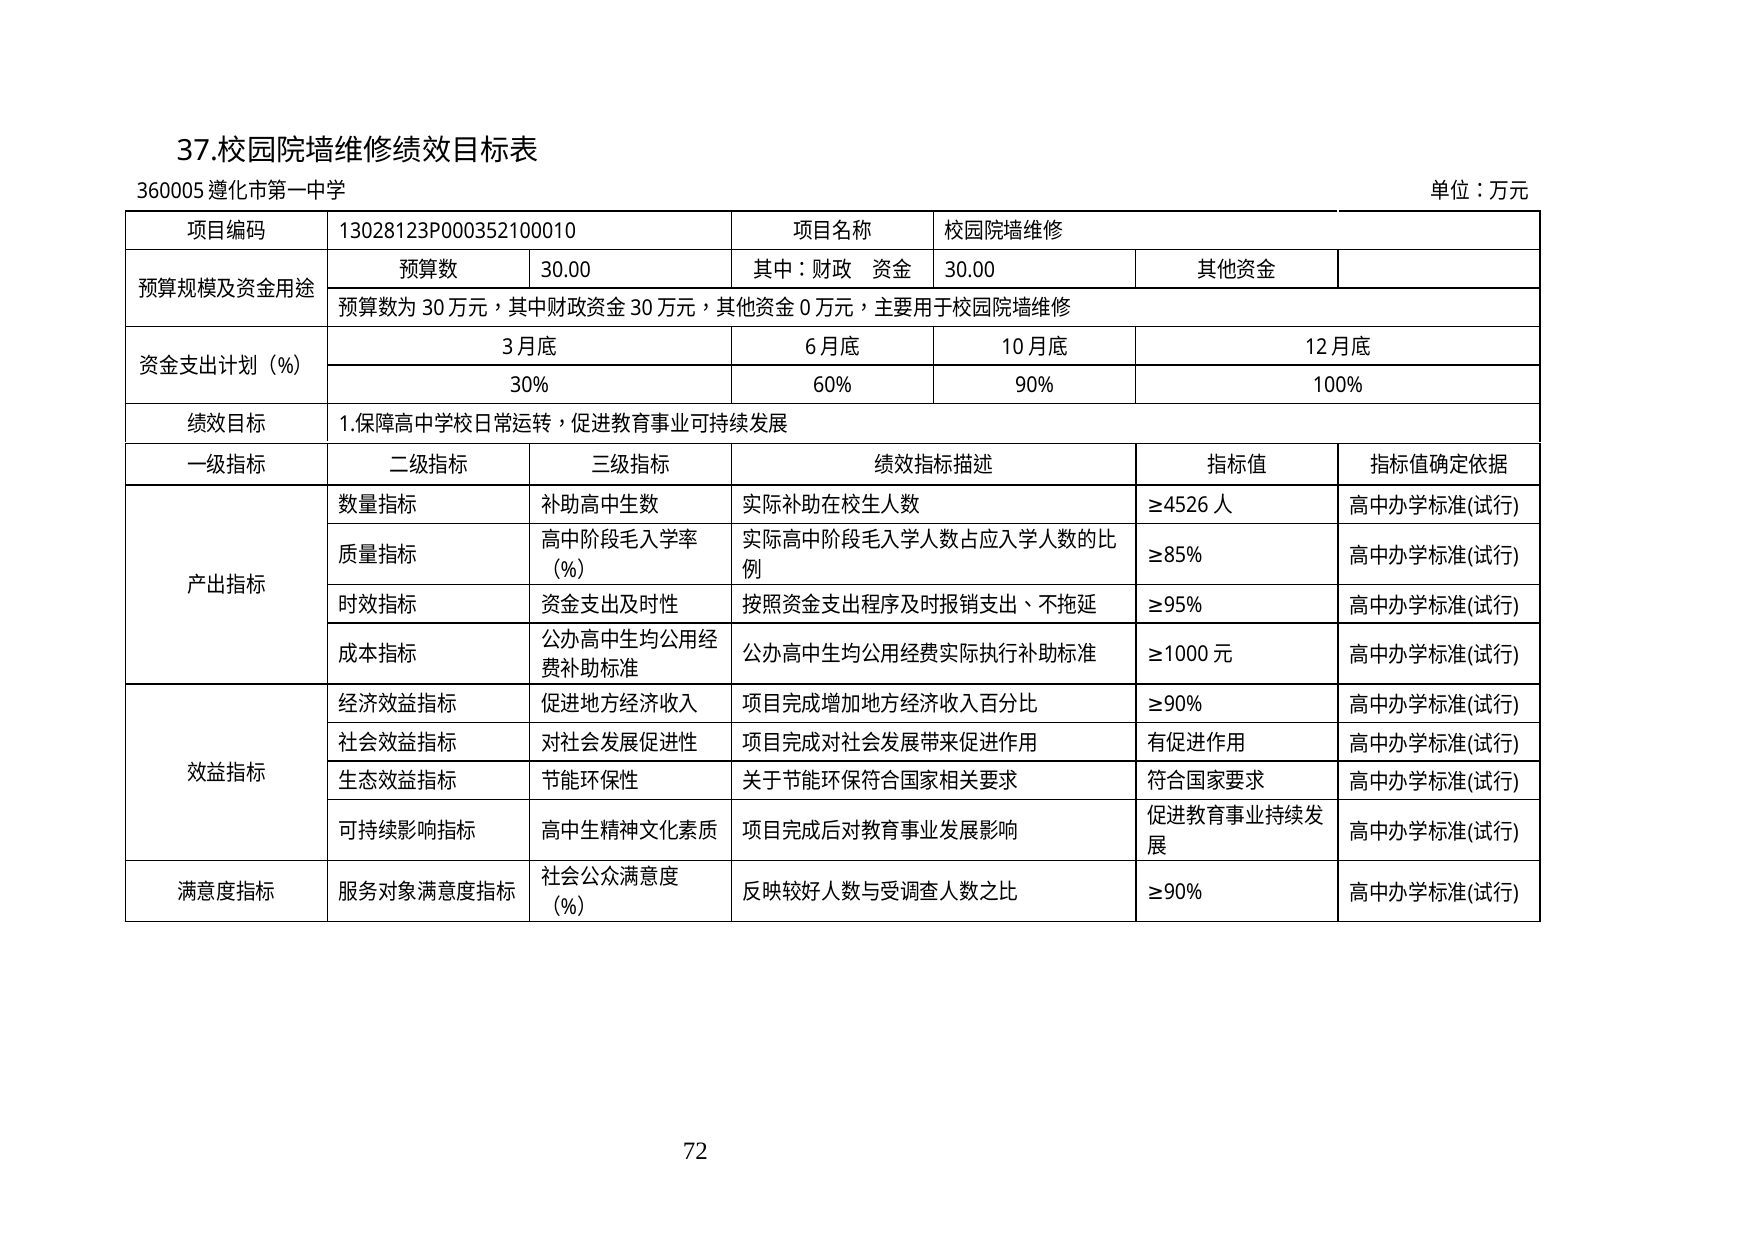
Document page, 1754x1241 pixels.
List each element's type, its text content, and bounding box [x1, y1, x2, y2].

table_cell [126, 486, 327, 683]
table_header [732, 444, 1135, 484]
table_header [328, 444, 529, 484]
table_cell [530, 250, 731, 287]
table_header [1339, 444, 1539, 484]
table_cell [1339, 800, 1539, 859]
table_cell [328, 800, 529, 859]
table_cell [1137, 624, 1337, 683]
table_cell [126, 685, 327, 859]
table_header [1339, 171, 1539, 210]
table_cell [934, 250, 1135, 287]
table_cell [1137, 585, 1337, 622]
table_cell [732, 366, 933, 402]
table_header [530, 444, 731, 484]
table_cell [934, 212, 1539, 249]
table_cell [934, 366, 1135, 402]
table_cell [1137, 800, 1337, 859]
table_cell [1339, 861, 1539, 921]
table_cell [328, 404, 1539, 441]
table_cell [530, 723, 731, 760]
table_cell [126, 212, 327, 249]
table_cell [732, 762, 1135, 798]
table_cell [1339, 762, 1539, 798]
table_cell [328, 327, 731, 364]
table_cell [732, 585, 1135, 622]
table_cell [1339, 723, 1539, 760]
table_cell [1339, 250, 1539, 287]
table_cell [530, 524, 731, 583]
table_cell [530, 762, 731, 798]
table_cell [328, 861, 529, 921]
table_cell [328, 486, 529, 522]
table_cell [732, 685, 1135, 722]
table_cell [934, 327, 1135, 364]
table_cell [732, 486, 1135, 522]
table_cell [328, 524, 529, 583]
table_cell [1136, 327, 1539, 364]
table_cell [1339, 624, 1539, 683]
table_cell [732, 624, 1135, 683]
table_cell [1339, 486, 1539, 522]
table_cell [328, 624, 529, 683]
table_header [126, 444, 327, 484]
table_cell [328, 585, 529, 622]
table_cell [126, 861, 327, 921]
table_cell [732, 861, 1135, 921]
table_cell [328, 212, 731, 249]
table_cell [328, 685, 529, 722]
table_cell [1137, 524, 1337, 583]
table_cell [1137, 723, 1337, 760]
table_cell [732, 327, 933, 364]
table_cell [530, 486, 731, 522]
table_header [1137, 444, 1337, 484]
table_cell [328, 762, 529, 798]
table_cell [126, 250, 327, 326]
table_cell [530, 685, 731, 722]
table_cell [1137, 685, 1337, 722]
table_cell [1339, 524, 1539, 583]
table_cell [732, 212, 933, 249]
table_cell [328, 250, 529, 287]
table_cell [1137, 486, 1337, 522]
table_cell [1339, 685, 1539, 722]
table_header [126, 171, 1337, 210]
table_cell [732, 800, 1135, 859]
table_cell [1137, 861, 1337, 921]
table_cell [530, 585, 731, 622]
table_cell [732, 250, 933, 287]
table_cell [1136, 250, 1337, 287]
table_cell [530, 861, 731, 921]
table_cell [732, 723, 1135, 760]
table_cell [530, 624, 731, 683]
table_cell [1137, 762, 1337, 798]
text 37.校园院墙维修绩效目标表 [118, 129, 1547, 169]
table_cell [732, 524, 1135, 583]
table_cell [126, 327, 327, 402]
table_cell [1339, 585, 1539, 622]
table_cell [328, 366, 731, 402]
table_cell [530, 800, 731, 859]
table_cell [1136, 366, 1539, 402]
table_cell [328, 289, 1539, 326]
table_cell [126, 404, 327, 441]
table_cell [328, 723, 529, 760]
